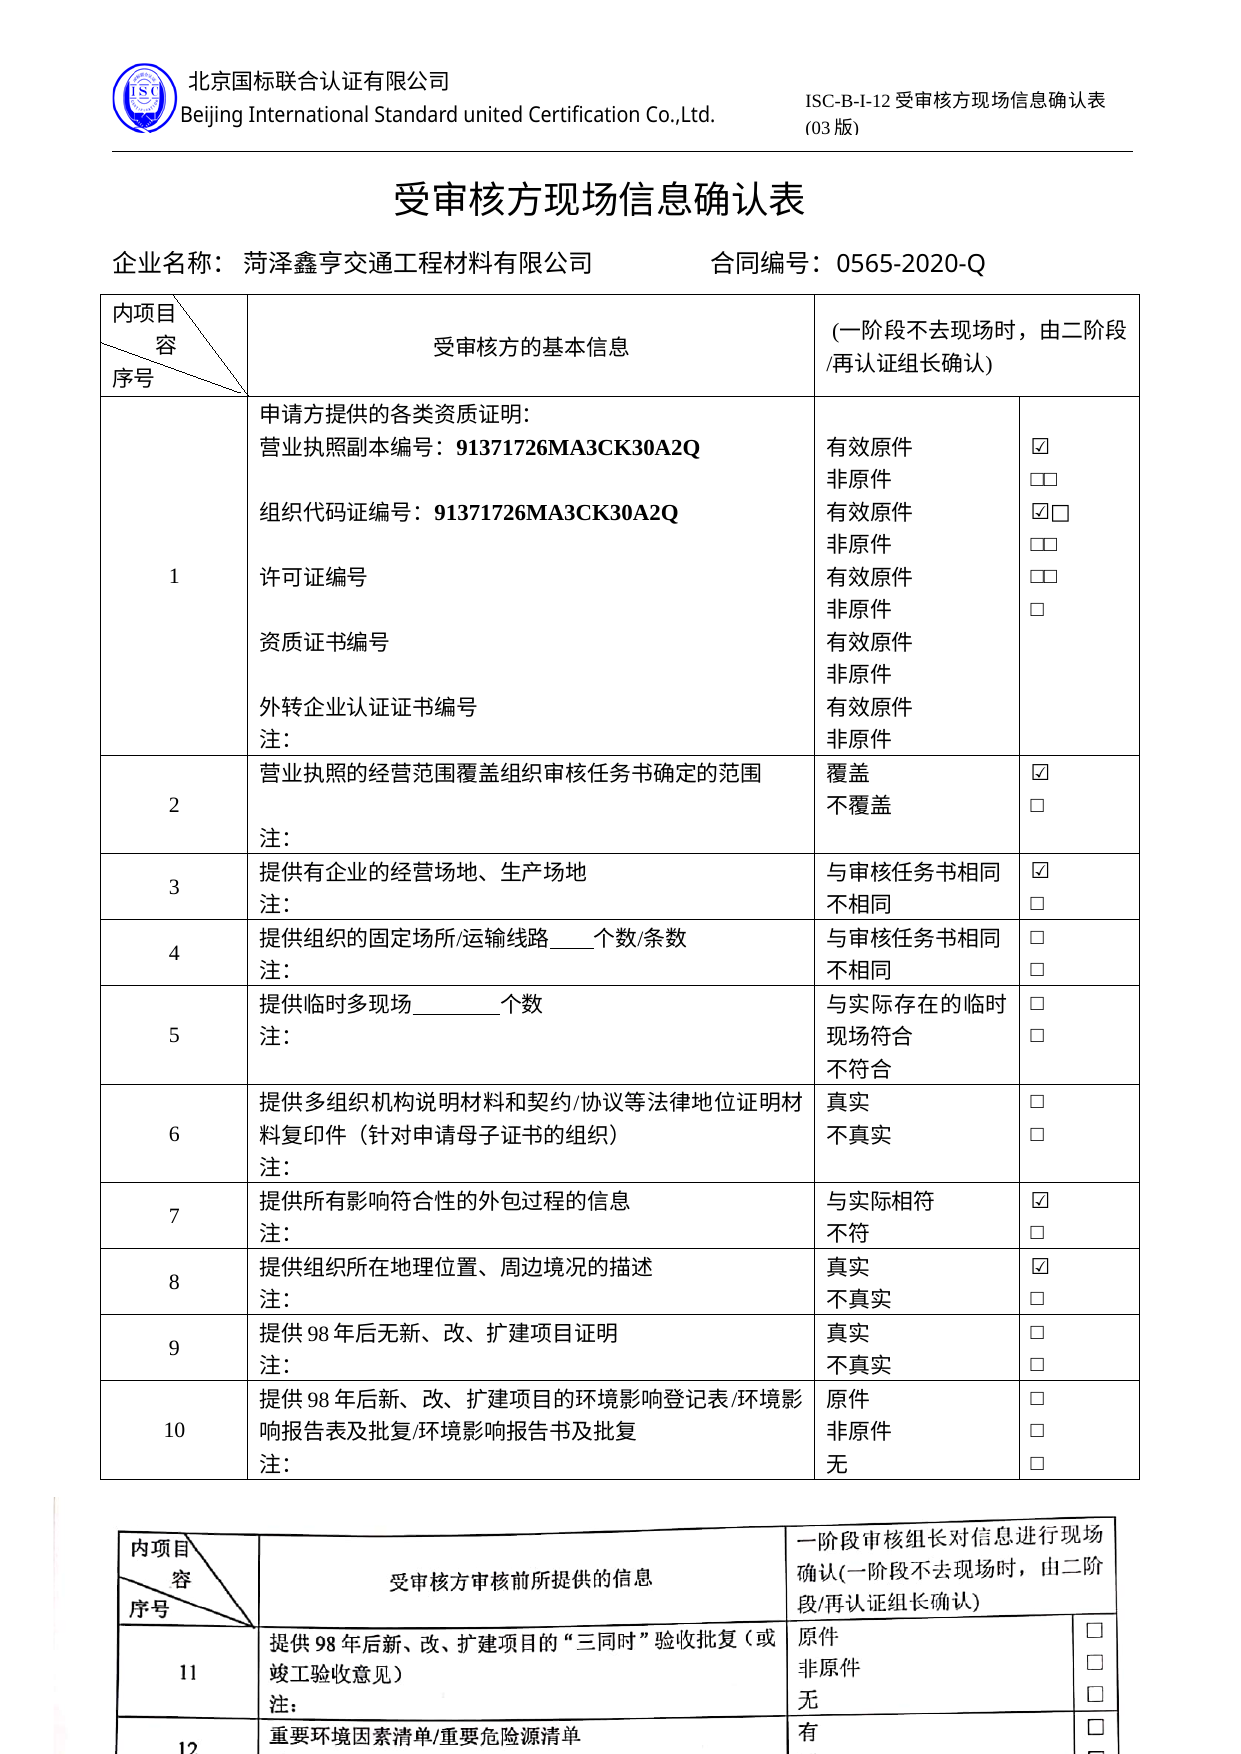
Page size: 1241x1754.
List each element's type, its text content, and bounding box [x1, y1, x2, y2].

text 受审核方现场信息确认表 [112, 164, 1128, 229]
table_cell 提供98年后无新、改、扩建项目证明 注： [248, 1315, 814, 1380]
table_cell 与审核任务书相同 不相同 [815, 920, 1019, 985]
table_cell 2 [101, 756, 247, 853]
table_cell 与实际存在的临时现场符合 不符合 [815, 986, 1019, 1084]
table_cell □ □ [1020, 1085, 1139, 1182]
table_header 内项目 容 序号 [101, 295, 247, 396]
table_cell 1 [101, 397, 247, 754]
table_cell 原件 非原件 无 [815, 1381, 1019, 1479]
table_cell 提供组织的固定场所/运输线路 个数/条数 注： [248, 920, 814, 985]
table_cell 真实 不真实 [815, 1085, 1019, 1182]
table_cell 营业执照的经营范围覆盖组织审核任务书确定的范围 注： [248, 756, 814, 853]
table_cell 提供临时多现场 个数 注： [248, 986, 814, 1084]
picture [112, 63, 180, 132]
table_cell 7 [101, 1183, 247, 1248]
table_cell 提供多组织机构说明材料和契约/协议等法律地位证明材料复印件（针对申请母子证书的组织） 注： [248, 1085, 814, 1182]
table_cell 覆盖 不覆盖 [815, 756, 1019, 853]
table_cell 与审核任务书相同 不相同 [815, 854, 1019, 919]
picture [53, 1497, 1189, 1754]
table_cell ☑ □ [1020, 854, 1139, 919]
table_cell 5 [101, 986, 247, 1084]
table_cell ☑ □ [1020, 1249, 1139, 1314]
table_cell 9 [101, 1315, 247, 1380]
table_cell □ □ □ [1020, 1381, 1139, 1479]
table_cell 提供组织所在地理位置、周边境况的描述 注： [248, 1249, 814, 1314]
table_cell □ □ [1020, 1315, 1139, 1380]
table_cell 提供有企业的经营场地、生产场地 注： [248, 854, 814, 919]
table_cell 真实 不真实 [815, 1249, 1019, 1314]
table_cell 8 [101, 1249, 247, 1314]
table_cell 10 [101, 1381, 247, 1479]
table_cell 提供所有影响符合性的外包过程的信息 注： [248, 1183, 814, 1248]
table_cell 3 [101, 854, 247, 919]
table_cell □ □ [1020, 986, 1139, 1084]
table_cell 有效原件 非原件 有效原件 非原件 有效原件 非原件 有效原件 非原件 有效原件 非原件 [815, 397, 1019, 754]
table_cell ☑ □ [1020, 1183, 1139, 1248]
table_cell 4 [101, 920, 247, 985]
table_header 受审核方的基本信息 [248, 295, 814, 396]
table_cell 6 [101, 1085, 247, 1182]
table_cell 提供98年后新、改、扩建项目的环境影响登记表/环境影响报告表及批复/环境影响报告书及批复 注： [248, 1381, 814, 1479]
table_cell 真实 不真实 [815, 1315, 1019, 1380]
table_cell □ □ [1020, 920, 1139, 985]
table_cell 申请方提供的各类资质证明： 营业执照副本编号：91371726MA3CK30A2Q 组织代码证编号：91371726MA3CK30A2Q 许可证编号 资质证书编号 外转企业认证证书编号 注： [248, 397, 814, 754]
table_cell ☑ □□ ☑□ □□ □□ □ [1020, 397, 1139, 754]
table_cell 与实际相符 不符 [815, 1183, 1019, 1248]
table_cell ☑ □ [1020, 756, 1139, 853]
table_header (一阶段不去现场时，由二阶段/再认证组长确认) [815, 295, 1139, 396]
text 企业名称： 菏泽鑫亨交通工程材料有限公司 合同编号：0565-2020-Q [112, 229, 1128, 294]
